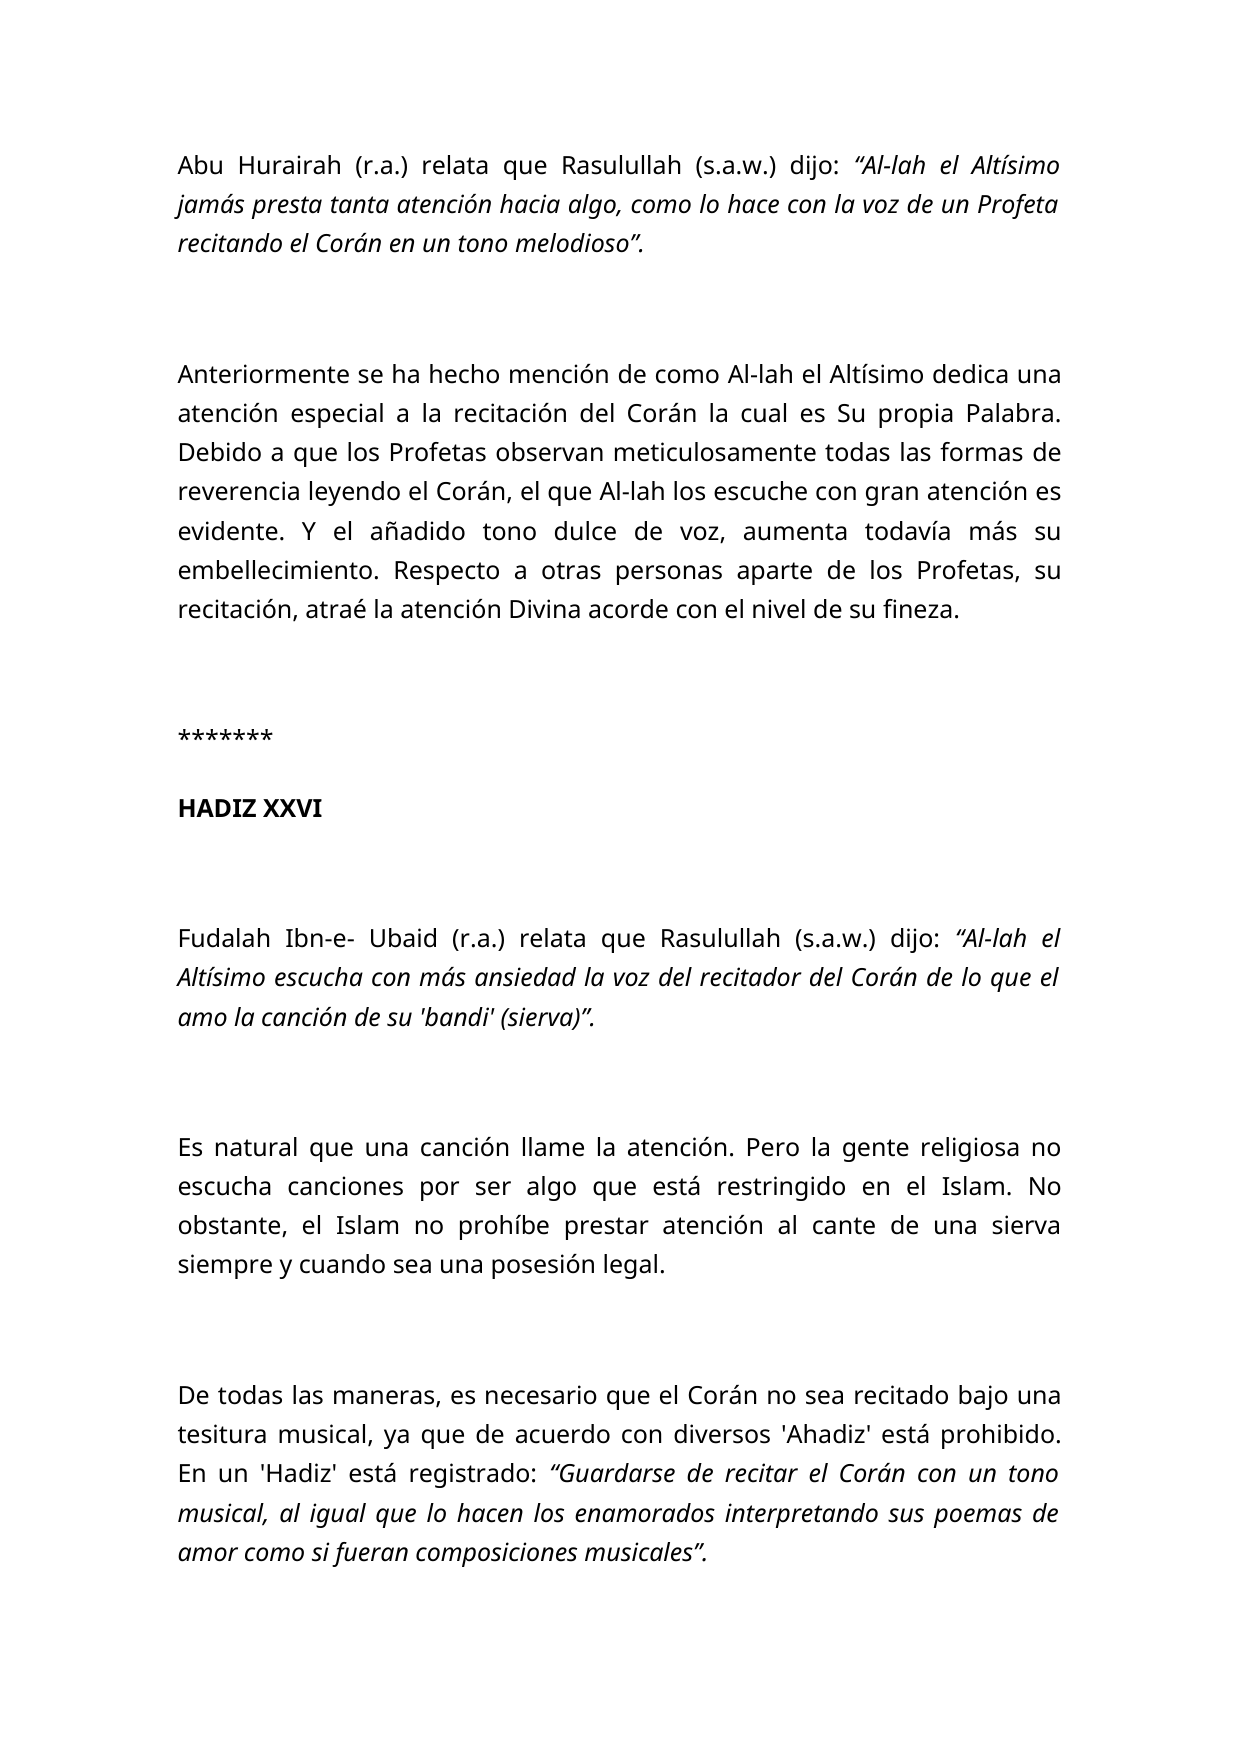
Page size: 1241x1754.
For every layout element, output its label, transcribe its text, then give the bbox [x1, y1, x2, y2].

text HADIZ XXVI [177, 790, 1063, 824]
text Es natural que una canción llame la atención. Pero la gente religiosa no escucha canciones por ser algo que está restringido en el Islam. No obstante, el Islam no prohíbe prestar atención al cante de una sierva siempre y cuando sea una posesión legal. [177, 1130, 1063, 1281]
text De todas las maneras, es necesario que el Corán no sea recitado bajo una tesitura musical, ya que de acuerdo con diversos 'Ahadiz' está prohibido. En un 'Hadiz' está registrado: “Guardarse de recitar el Corán con un tono musical, al igual que lo hacen los enamorados interpretando sus poemas de amor como si fueran composiciones musicales”. [177, 1378, 1063, 1568]
text Anteriormente se ha hecho mención de como Al-lah el Altísimo dedica una atención especial a la recitación del Corán la cual es Su propia Palabra. Debido a que los Profetas observan meticulosamente todas las formas de reverencia leyendo el Corán, el que Al-lah los escuche con gran atención es evidente. Y el añadido tono dulce de voz, aumenta todavía más su embellecimiento. Respecto a otras personas aparte de los Profetas, su recitación, atraé la atención Divina acorde con el nivel de su fineza. [177, 356, 1063, 626]
text Abu Hurairah (r.a.) relata que Rasulullah (s.a.w.) dijo: “Al-lah el Altísimo jamás presta tanta atención hacia algo, como lo hace con la voz de un Profeta recitando el Corán en un tono melodioso”. [177, 148, 1063, 260]
text ******* [177, 722, 1063, 756]
text Fudalah Ibn-e- Ubaid (r.a.) relata que Rasulullah (s.a.w.) dijo: “Al-lah el Altísimo escucha con más ansiedad la voz del recitador del Corán de lo que el amo la canción de su 'bandi' (sierva)”. [177, 921, 1063, 1033]
